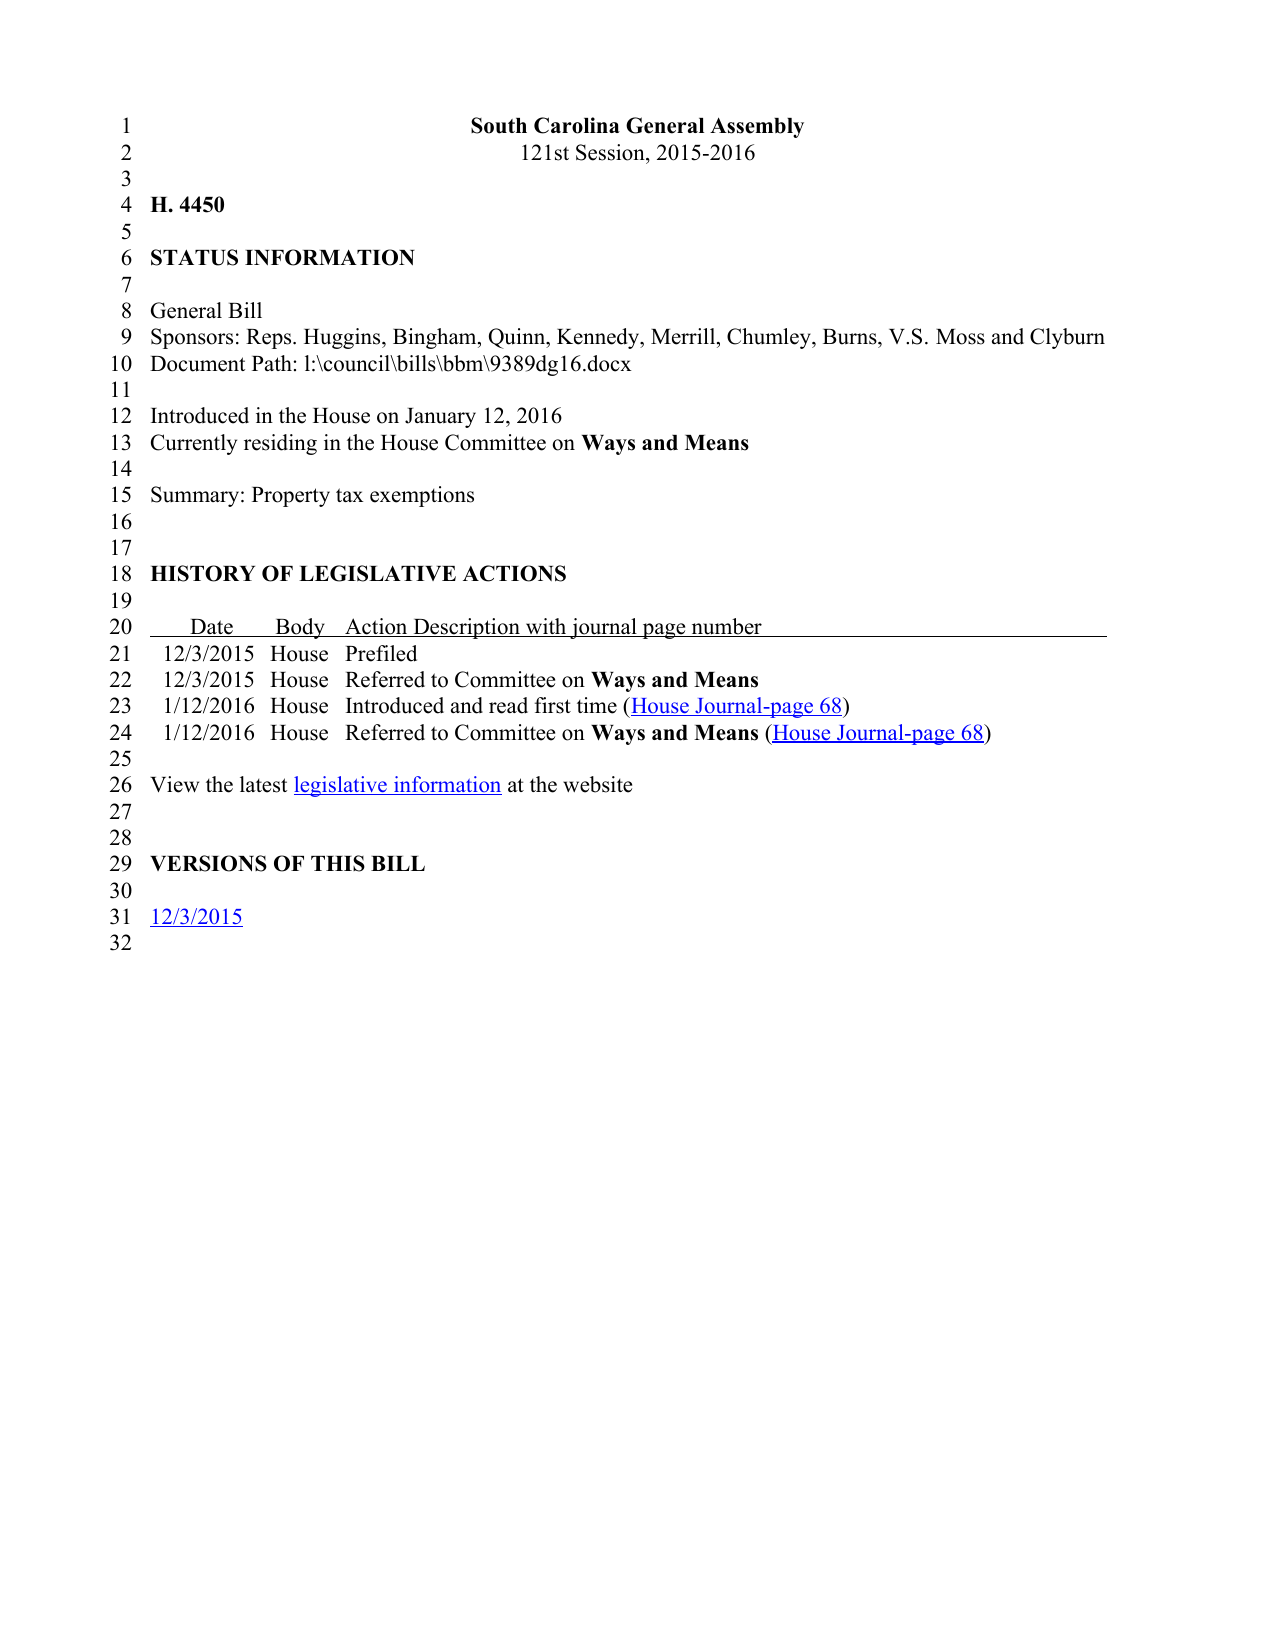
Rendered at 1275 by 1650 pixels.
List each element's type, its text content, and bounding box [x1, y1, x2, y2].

text 12/3/2015 House Prefiled [150, 639, 1125, 666]
text 1/12/2016 House Referred to Committee on Ways and Means (House Journal-page 68) [150, 719, 1125, 745]
text Introduced in the House on January 12, 2016 [150, 402, 1125, 429]
text 12/3/2015 House Referred to Committee on Ways and Means [150, 666, 1125, 692]
text View the latest legislative information at the website [150, 771, 1125, 798]
text STATUS INFORMATION [150, 244, 1125, 271]
text Currently residing in the House Committee on Ways and Means [150, 429, 1125, 455]
text Sponsors: Reps. Huggins, Bingham, Quinn, Kennedy, Merrill, Chumley, Burns, V.S. Moss and Clyburn [150, 323, 1125, 350]
text Summary: Property tax exemptions [150, 481, 1125, 508]
text HISTORY OF LEGISLATIVE ACTIONS [150, 561, 1125, 587]
text 12/3/2015 [150, 903, 1125, 929]
text 121st Session, 2015-2016 [150, 139, 1125, 165]
text South Carolina General Assembly [150, 112, 1125, 139]
text VERSIONS OF THIS BILL [150, 850, 1125, 877]
text 1/12/2016 House Introduced and read first time (House Journal-page 68) [150, 692, 1125, 719]
text Document Path: l:\council\bills\bbm\9389dg16.docx [150, 350, 1125, 376]
text General Bill [150, 297, 1125, 323]
text H. 4450 [150, 192, 1125, 218]
text Date Body Action Description with journal page number [150, 613, 1125, 639]
